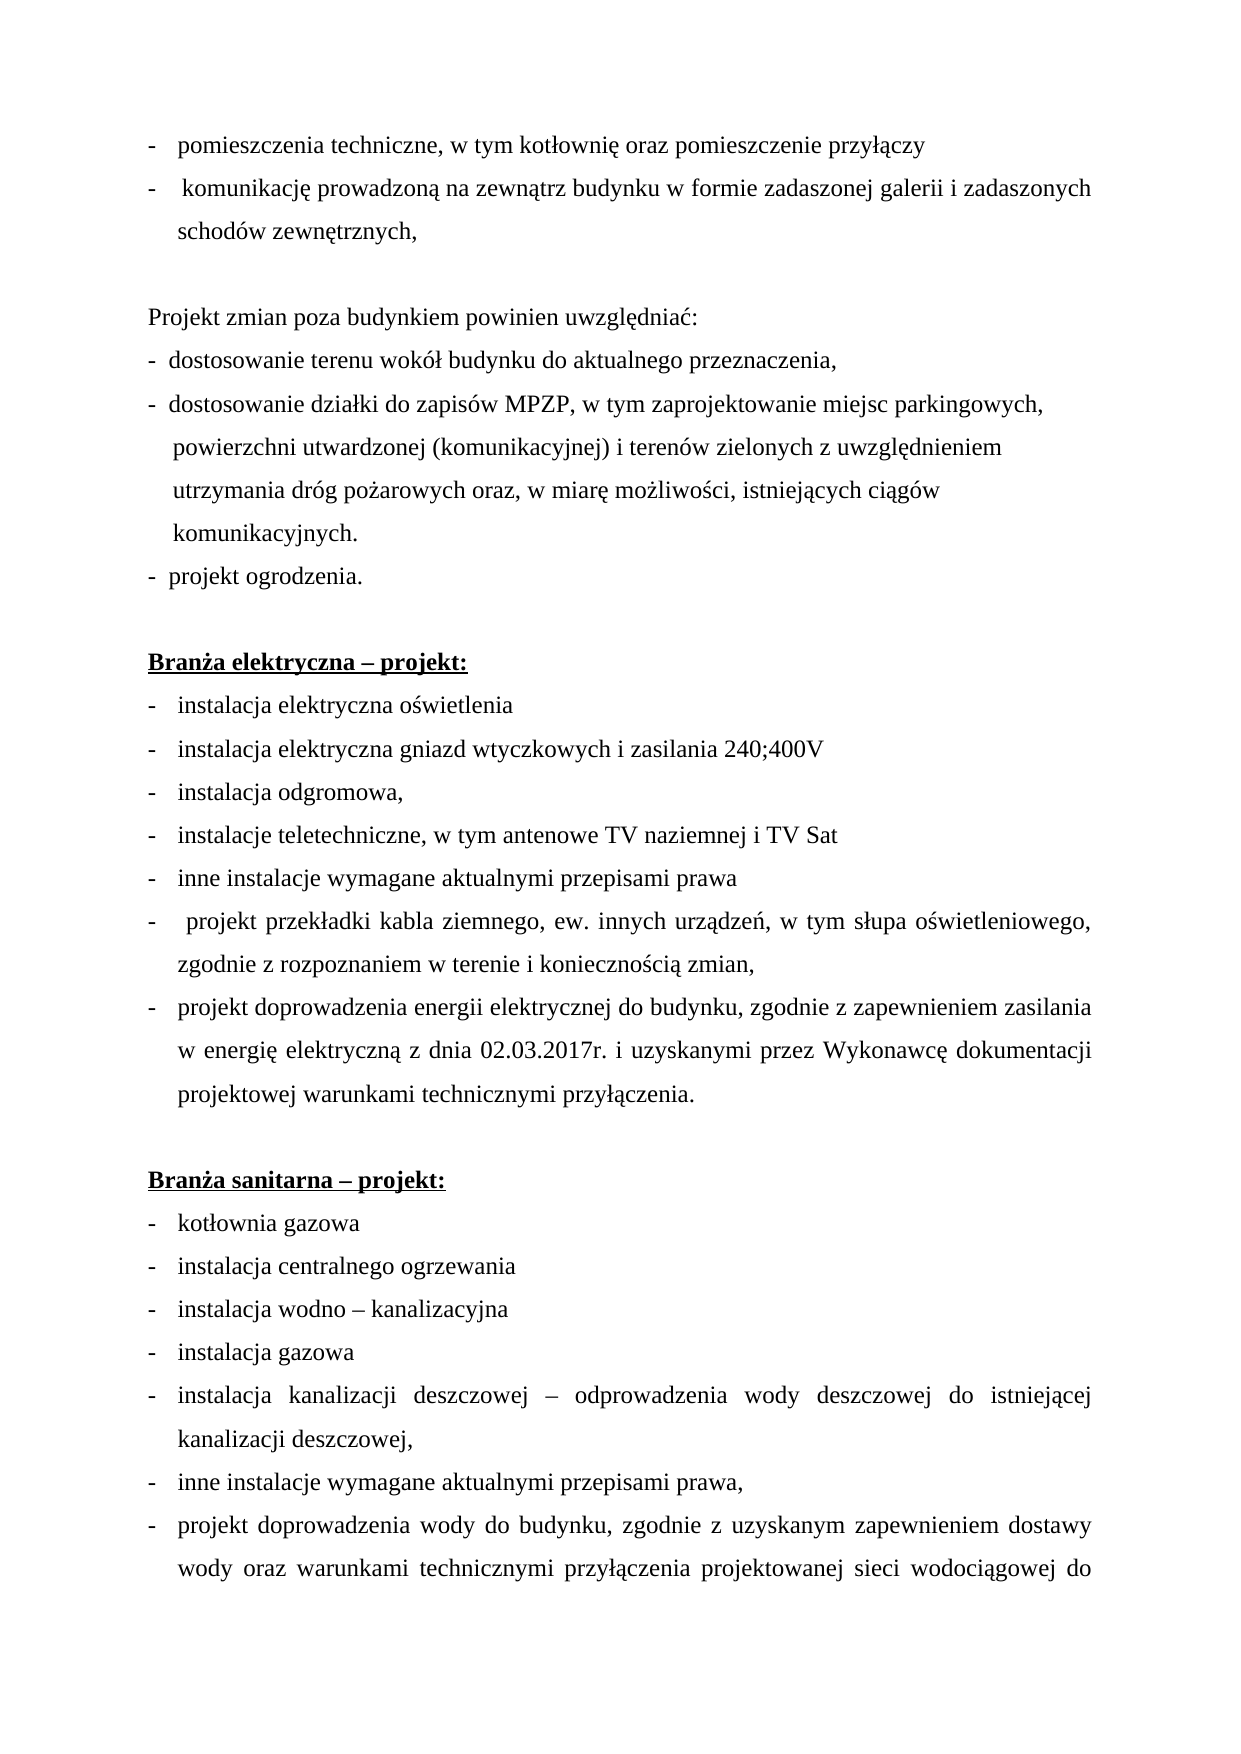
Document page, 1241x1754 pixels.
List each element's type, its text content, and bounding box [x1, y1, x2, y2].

text - dostosowanie działki do zapisów MPZP, w tym zaprojektowanie miejsc parkingowych, [148, 389, 1092, 417]
subtitle Branża elektryczna – projekt: [148, 647, 1092, 676]
text utrzymania dróg pożarowych oraz, w miarę możliwości, istniejących ciągów [148, 475, 1092, 504]
list projekt doprowadzenia energii elektrycznej do budynku, zgodnie z zapewnieniem zasilania w energię elektryczną z dnia 02.03.2017r. i uzyskanymi przez Wykonawcę dokumentacji projektowej warunkami technicznymi przyłączenia. [148, 992, 1092, 1107]
subtitle Branża sanitarna – projekt: [148, 1165, 1092, 1194]
list instalacja elektryczna gniazd wtyczkowych i zasilania 240;400V [148, 734, 1092, 762]
text komunikacyjnych. [148, 518, 1092, 547]
list instalacja kanalizacji deszczowej – odprowadzenia wody deszczowej do istniejącej kanalizacji deszczowej, [148, 1381, 1092, 1452]
text Projekt zmian poza budynkiem powinien uwzględniać: [148, 302, 1092, 331]
list instalacja odgromowa, [148, 777, 1092, 806]
text powierzchni utwardzonej (komunikacyjnej) i terenów zielonych z uwzględnieniem [148, 432, 1092, 461]
list instalacja elektryczna oświetlenia [148, 691, 1092, 719]
list instalacje teletechniczne, w tym antenowe TV naziemnej i TV Sat [148, 820, 1092, 849]
list inne instalacje wymagane aktualnymi przepisami prawa [148, 863, 1092, 892]
text - projekt ogrodzenia. [148, 561, 1092, 590]
list instalacja wodno – kanalizacyjna [148, 1294, 1092, 1323]
list instalacja gazowa [148, 1337, 1092, 1366]
text - dostosowanie terenu wokół budynku do aktualnego przeznaczenia, [148, 346, 1092, 374]
list inne instalacje wymagane aktualnymi przepisami prawa, [148, 1467, 1092, 1496]
list kotłownia gazowa [148, 1208, 1092, 1237]
list pomieszczenia techniczne, w tym kotłownię oraz pomieszczenie przyłączy [148, 130, 1092, 159]
list instalacja centralnego ogrzewania [148, 1251, 1092, 1280]
list projekt przekładki kabla ziemnego, ew. innych urządzeń, w tym słupa oświetleniowego, zgodnie z rozpoznaniem w terenie i koniecznością zmian, [148, 906, 1092, 978]
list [148, 1510, 1092, 1582]
text - komunikację prowadzoną na zewnątrz budynku w formie zadaszonej galerii i zadaszonych schodów zewnętrznych, [148, 173, 1092, 245]
